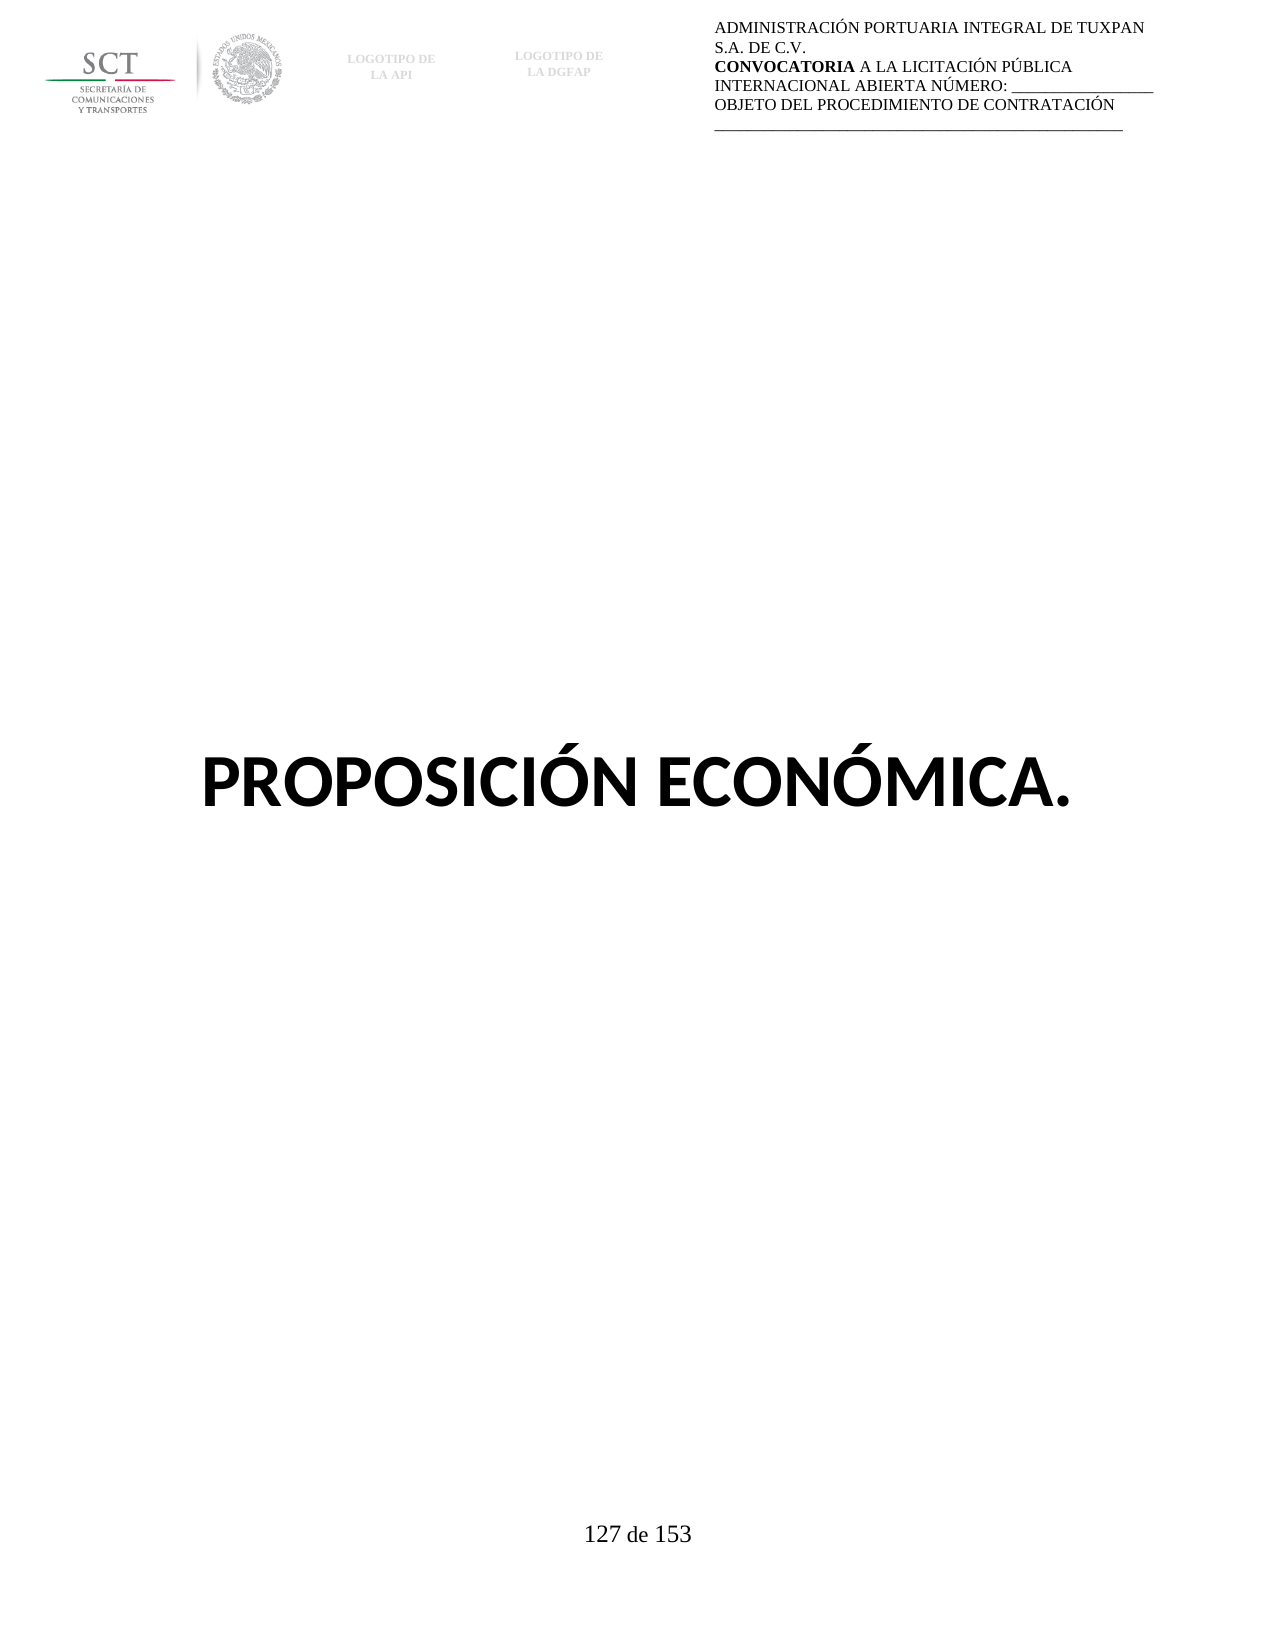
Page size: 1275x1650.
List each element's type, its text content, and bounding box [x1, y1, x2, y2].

text PROPOSICIÓN ECONÓMICA. [112, 733, 1162, 825]
picture [32, 21, 289, 117]
